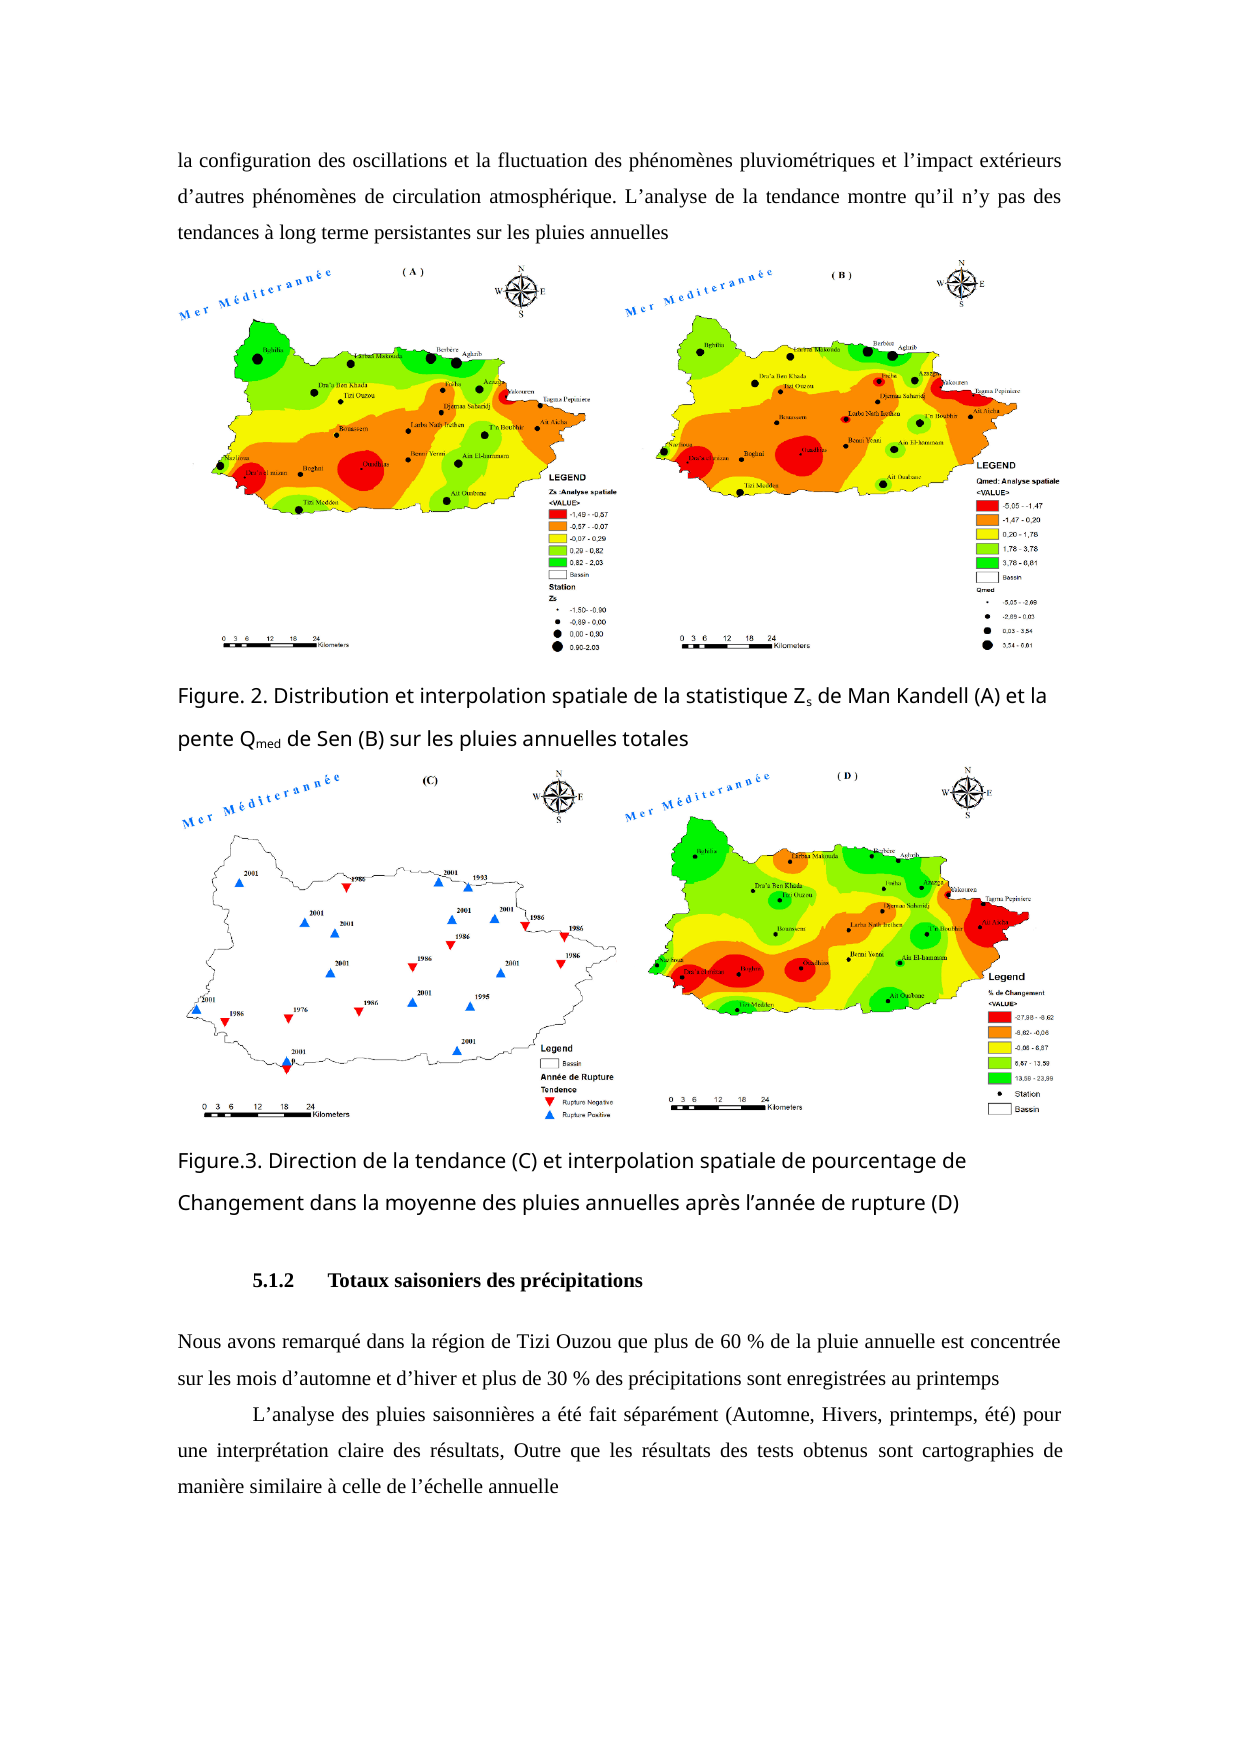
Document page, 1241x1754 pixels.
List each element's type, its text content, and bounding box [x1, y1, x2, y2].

subtitle Totaux saisoniers des précipitations [177, 1268, 1004, 1292]
text Nous avons remarqué dans la région de Tizi Ouzou que plus de 60 % de la pluie annuelle est concentrée sur les mois d’automne et d’hiver et plus de 30 % des précipitations sont enregistrées au printemps [177, 1329, 1063, 1389]
picture [177, 768, 617, 1121]
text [177, 148, 1063, 244]
picture [621, 766, 1057, 1121]
text Figure. 2. Distribution et interpolation spatiale de la statistique Zs de Man Kandell (A) et la pente Qmed de Sen (B) sur les pluies annuelles totales [177, 681, 1063, 752]
picture [177, 255, 1062, 653]
text L’analyse des pluies saisonnières a été fait séparément (Automne, Hivers, printemps, été) pour une interprétation claire des résultats, Outre que les résultats des tests obtenus sont cartographies de manière similaire à celle de l’échelle annuelle [177, 1402, 1063, 1498]
text Figure.3. Direction de la tendance (C) et interpolation spatiale de pourcentage de Changement dans la moyenne des pluies annuelles après l’année de rupture (D) [177, 1146, 1063, 1217]
